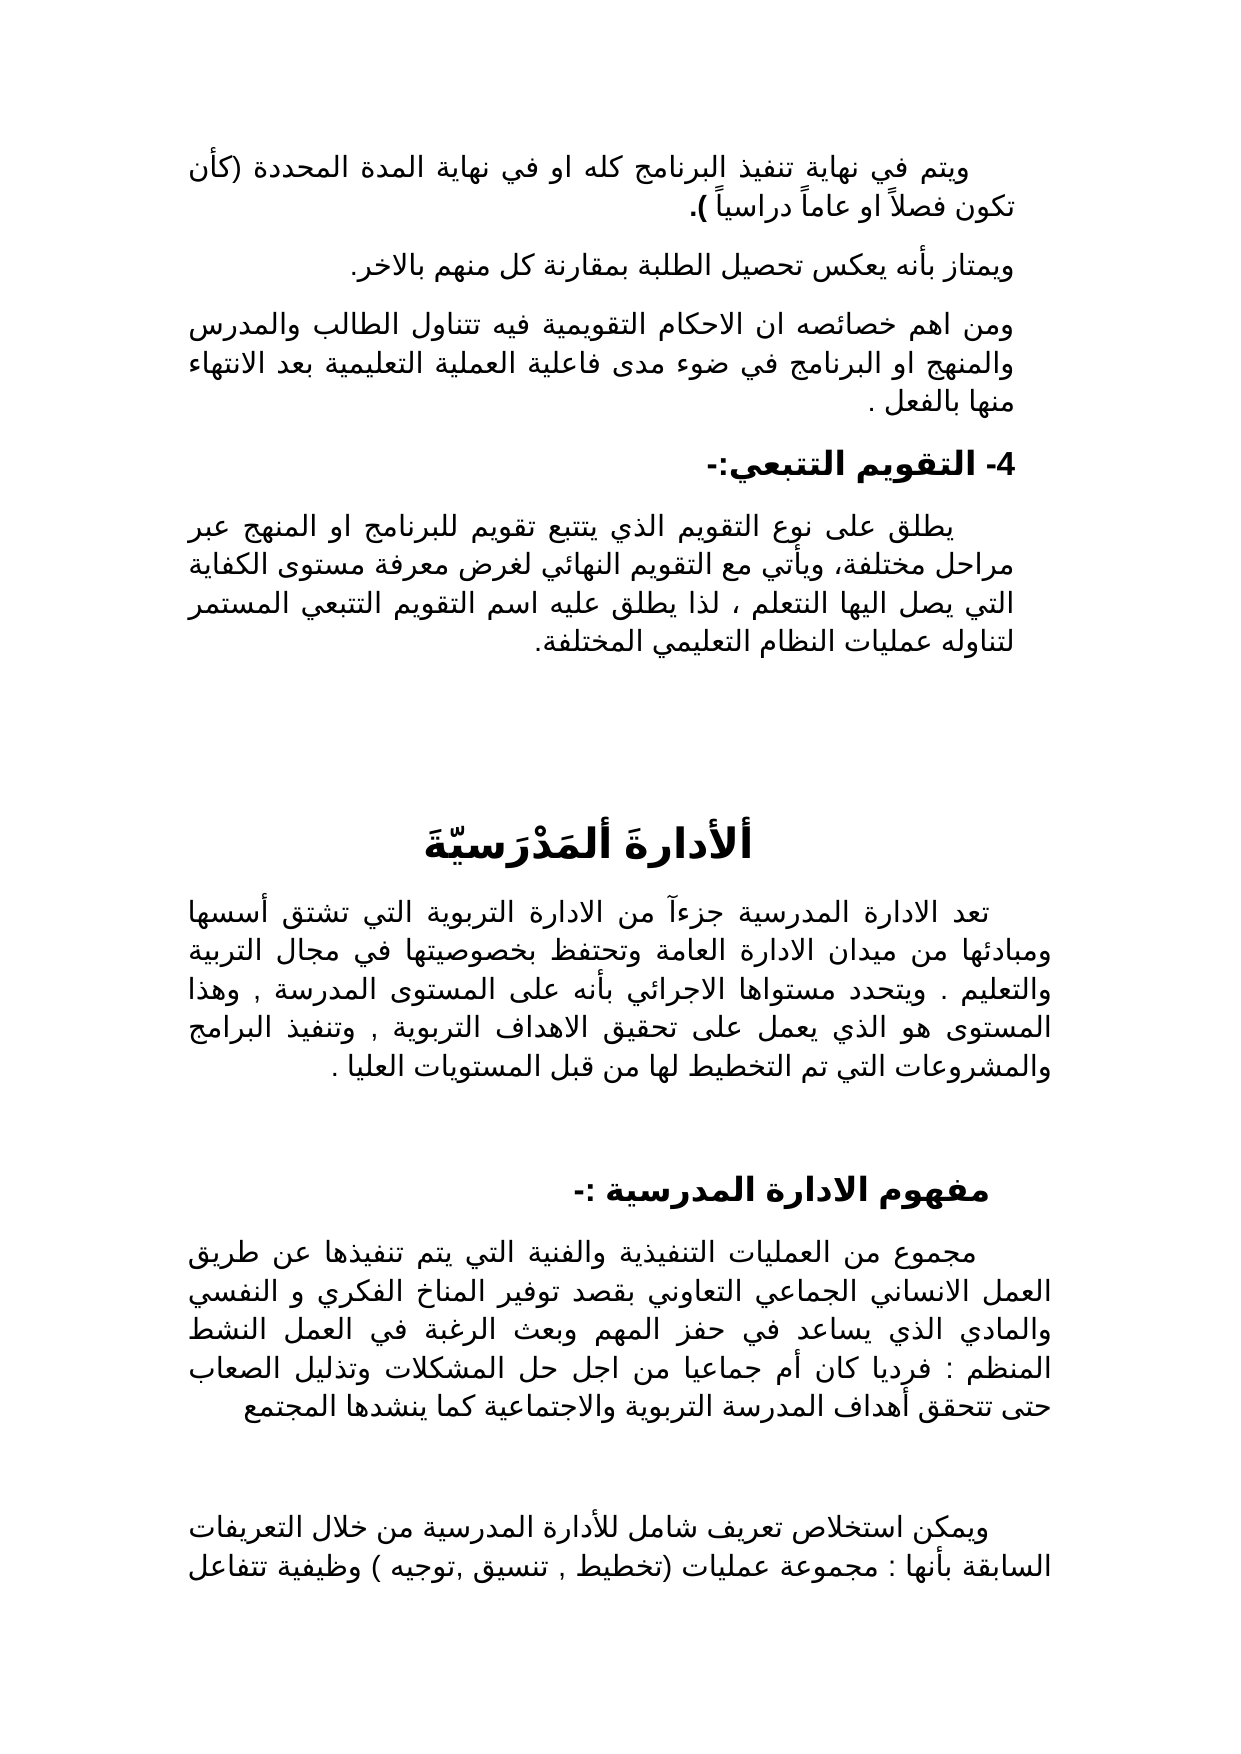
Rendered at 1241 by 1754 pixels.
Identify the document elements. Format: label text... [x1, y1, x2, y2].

text مجموع من العمليات التنفيذية والفنية التي يتم تنفيذها عن طريق العمل الانساني الجماعي التعاوني بقصد توفير المناخ الفكري و النفسي والمادي الذي يساعد في حفز المهم وبعث الرغبة في العمل النشط المنظم : فرديا كان أم جماعيا من اجل حل المشكلات وتذليل الصعاب حتى تتحقق أهداف المدرسة التربوية والاجتماعية كما ينشدها المجتمع [187, 1235, 1053, 1423]
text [187, 1511, 1053, 1583]
text تعد الادارة المدرسية جزءآ من الادارة التربوية التي تشتق أسسها ومبادئها من ميدان الادارة العامة وتحتفظ بخصوصيتها في مجال التربية والتعليم . ويتحدد مستواها الاجرائي بأنه على المستوى المدرسة , وهذا المستوى هو الذي يعمل على تحقيق الاهداف التربوية , وتنفيذ البرامج والمشروعات التي تم التخطيط لها من قبل المستويات العليا . [187, 895, 1053, 1083]
text يطلق على نوع التقويم الذي يتتبع تقويم للبرنامج او المنهج عبر مراحل مختلفة، ويأتي مع التقويم النهائي لغرض معرفة مستوى الكفاية التي يصل اليها النتعلم ، لذا يطلق عليه اسم التقويم التتبعي المستمر لتناوله عمليات النظام التعليمي المختلفة. [187, 509, 1015, 658]
text ومن اهم خصائصه ان الاحكام التقويمية فيه تتناول الطالب والمدرس والمنهج او البرنامج في ضوء مدى فاعلية العملية التعليمية بعد الانتهاء منها بالفعل . [187, 307, 1015, 418]
text ويتم في نهاية تنفيذ البرنامج كله او في نهاية المدة المحددة (كأن تكون فصلاً او عاماً دراسياً ). [187, 150, 1015, 222]
text ويمتاز بأنه يعكس تحصيل الطلبة بمقارنة كل منهم بالاخر. [187, 248, 1015, 281]
text ألأدارةَ ألمَدْرَسيّةَ [187, 819, 1053, 867]
text 4- التقويم التتبعي:- [187, 444, 1015, 482]
text مفهوم الادارة المدرسية :- [187, 1170, 1053, 1209]
